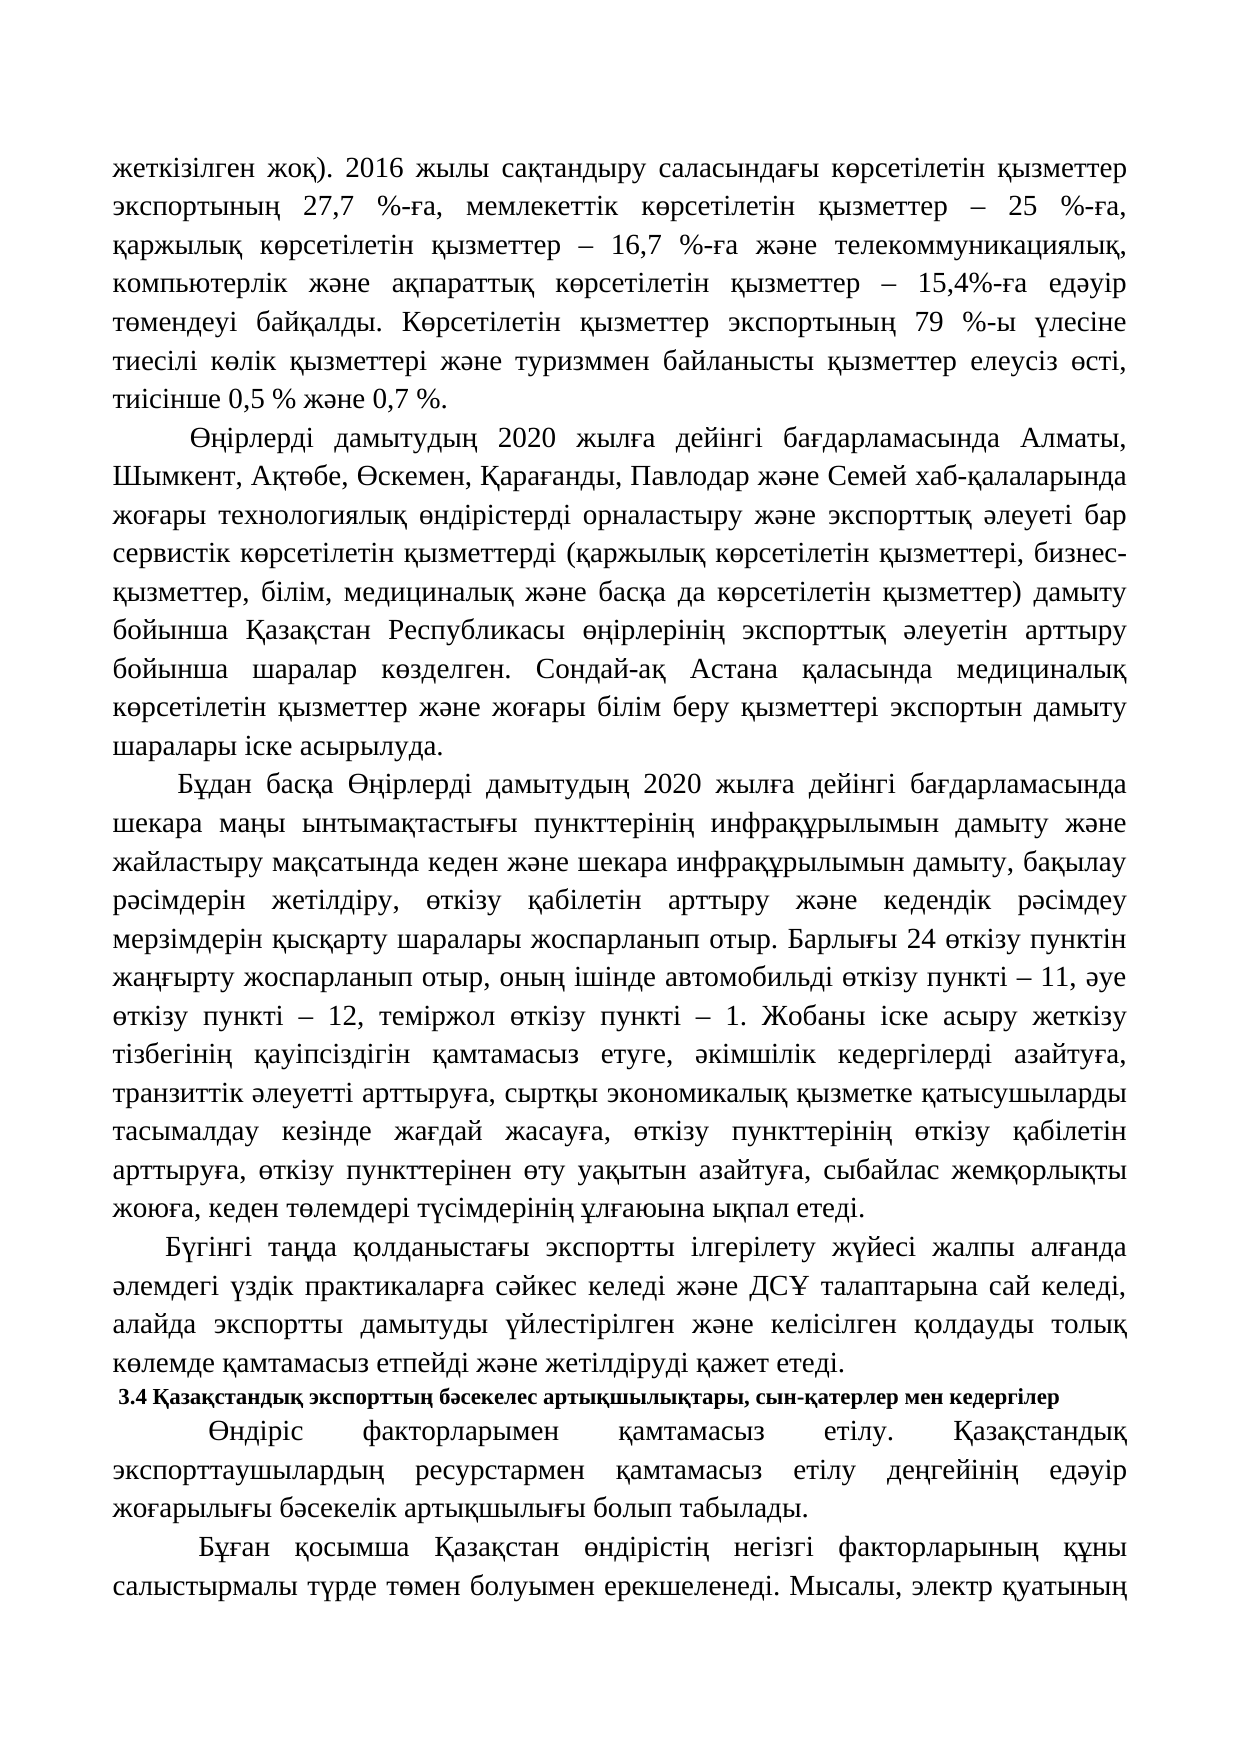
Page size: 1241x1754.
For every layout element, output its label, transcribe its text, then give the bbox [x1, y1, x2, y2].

text Өңірлерді дамытудың 2020 жылға дейінгі бағдарламасында Алматы, Шымкент, Ақтөбе, Өскемен, Қарағанды, Павлодар және Семей хаб-қалаларында жоғары технологиялық өндірістерді орналастыру және экспорттық әлеуеті бар сервистік көрсетілетін қызметтерді (қаржылық көрсетілетін қызметтері, бизнес-қызметтер, білім, медициналық және басқа да көрсетілетін қызметтер) дамыту бойынша Қазақстан Республикасы өңірлерінің экспорттық әлеуетін арттыру бойынша шаралар көзделген. Сондай-ақ Астана қаласында медициналық көрсетілетін қызметтер және жоғары білім беру қызметтері экспортын дамыту шаралары іске асырылуда. [112, 420, 1128, 762]
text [112, 150, 1128, 415]
text Бұдан басқа Өңірлерді дамытудың 2020 жылға дейінгі бағдарламасында шекара маңы ынтымақтастығы пункттерінің инфрақұрылымын дамыту және жайластыру мақсатында кеден және шекара инфрақұрылымын дамыту, бақылау рәсімдерін жетілдіру, өткізу қабілетін арттыру және кедендік рәсімдеу мерзімдерін қысқарту шаралары жоспарланып отыр. Барлығы 24 өткізу пунктін жаңғырту жоспарланып отыр, оның ішінде автомобильді өткізу пункті – 11, әуе өткізу пункті – 12, теміржол өткізу пункті – 1. Жобаны іске асыру жеткізу тізбегінің қауіпсіздігін қамтамасыз етуге, әкімшілік кедергілерді азайтуға, транзиттік әлеуетті арттыруға, сыртқы экономикалық қызметке қатысушыларды тасымалдау кезінде жағдай жасауға, өткізу пункттерінің өткізу қабілетін арттыруға, өткізу пункттерінен өту уақытын азайтуға, сыбайлас жемқорлықты жоюға, кеден төлемдері түсімдерінің ұлғаюына ықпал етеді. [112, 767, 1128, 1224]
text Бүгінгі таңда қолданыстағы экспортты ілгерілету жүйесі жалпы алғанда әлемдегі үздік практикаларға сәйкес келеді және ДСҰ талаптарына сай келеді, алайда экспортты дамытуды үйлестірілген және келісілген қолдауды толық көлемде қамтамасыз етпейді және жетілдіруді қажет етеді. [112, 1229, 1128, 1378]
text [112, 1529, 1128, 1601]
text 3.4 Қазақстандық экспорттың бәсекелес артықшылықтары, сын-қатерлер мен кедергілер [112, 1383, 1128, 1410]
text Өндіріс факторларымен қамтамасыз етілу. Қазақстандық экспорттаушылардың ресурстармен қамтамасыз етілу деңгейінің едәуір жоғарылығы бәсекелік артықшылығы болып табылады. [112, 1413, 1128, 1524]
